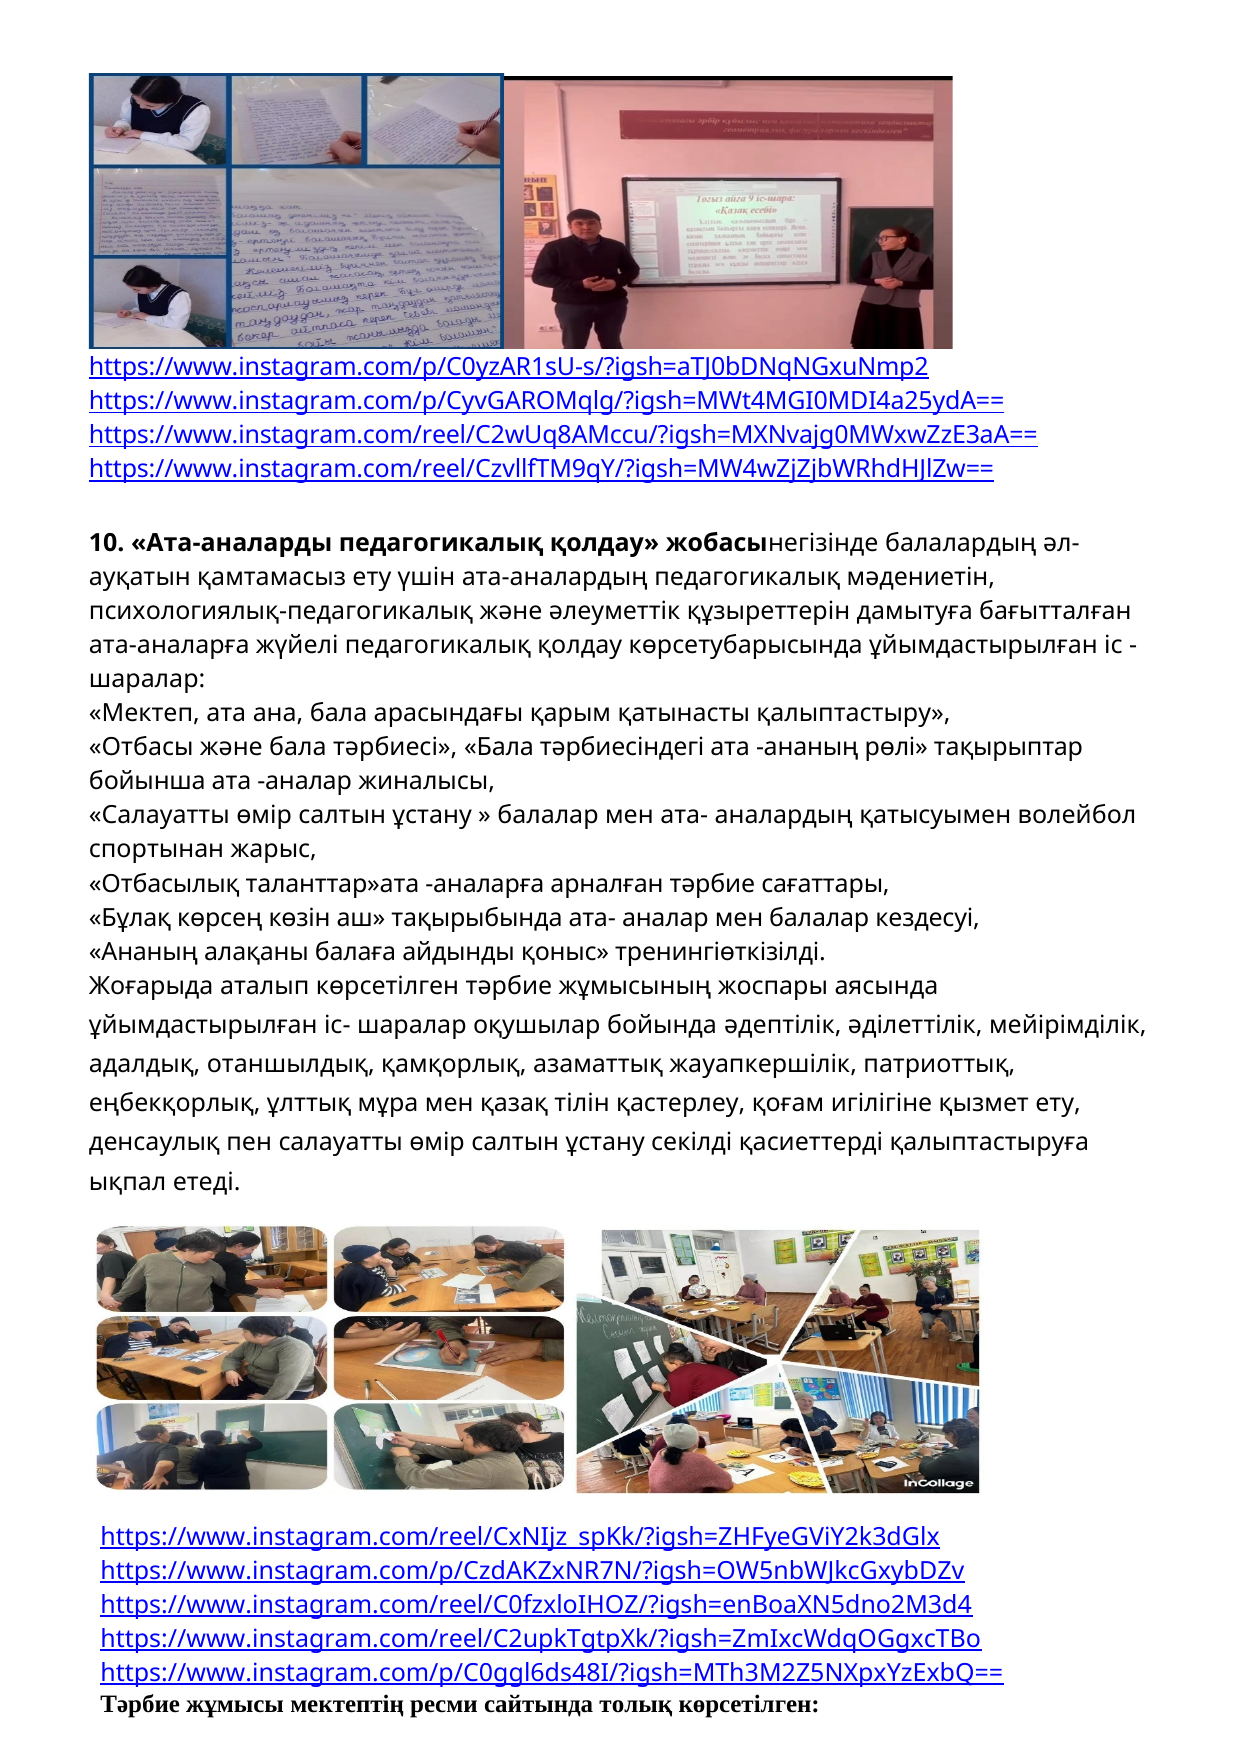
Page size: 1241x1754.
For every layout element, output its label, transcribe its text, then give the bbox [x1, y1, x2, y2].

text «Отбасы және бала тәрбиесі», «Бала тәрбиесіндегі ата -ананың рөлі» тақырыптар бойынша ата -аналар жиналысы, [89, 729, 1152, 797]
text https://www.instagram.com/reel/CzvllfTM9qY/?igsh=MW4wZjZjbWRhdHJlZw== [89, 451, 1152, 485]
picture [88, 73, 953, 349]
picture [88, 1223, 984, 1494]
text https://www.instagram.com/reel/C2upkTgtpXk/?igsh=ZmIxcWdqOGgxcTBo [100, 1621, 1152, 1654]
text https://www.instagram.com/reel/CxNIjz_spKk/?igsh=ZHFyeGViY2k3dGlx [100, 1518, 1152, 1552]
text https://www.instagram.com/reel/C0fzxloIHOZ/?igsh=enBoaXN5dno2M3d4 [100, 1586, 1152, 1621]
text «Отбасылық таланттар»ата -аналарға арналған тәрбие сағаттары, [89, 865, 1152, 899]
text 10. «Ата-аналарды педагогикалық қолдау» жобасынегізінде балалардың әл-ауқатын қамтамасыз ету үшін ата-аналардың педагогикалық мәдениетін, психологиялық-педагогикалық және әлеуметтік құзыреттерін дамытуға бағытталған ата-аналарға жүйелі педагогикалық қолдау көрсетубарысында ұйымдастырылған іс -шаралар: [89, 524, 1152, 695]
text «Ананың алақаны балаға айдынды қоныс» тренингіөткізілді. [89, 933, 1152, 967]
text https://www.instagram.com/p/CyvGAROMqlg/?igsh=MWt4MGI0MDI4a25ydA== [89, 383, 1152, 417]
text «Мектеп, ата ана, бала арасындағы қарым қатынасты қалыптастыру», [89, 695, 1152, 729]
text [100, 1689, 1152, 1717]
text «Салауатты өмір салтын ұстану » балалар мен ата- аналардың қатысуымен волейбол спортынан жарыс, [89, 797, 1152, 865]
text https://www.instagram.com/p/C0yzAR1sU-s/?igsh=aTJ0bDNqNGxuNmp2 [89, 349, 1152, 383]
text «Бұлақ көрсең көзін аш» тақырыбында ата- аналар мен балалар кездесуі, [89, 899, 1152, 933]
text https://www.instagram.com/p/CzdAKZxNR7N/?igsh=OW5nbWJkcGxybDZv [100, 1552, 1152, 1586]
text https://www.instagram.com/reel/C2wUq8AMccu/?igsh=MXNvajg0MWxwZzE3aA== [89, 417, 1152, 451]
text Жоғарыда аталып көрсетілген тәрбие жұмысының жоспары аясында ұйымдастырылған іс- шаралар оқушылар бойында әдептілік, әділеттілік, мейірімділік, адалдық, отаншылдық, қамқорлық, азаматтық жауапкершілік, патриоттық, еңбекқорлық, ұлттық мұра мен қазақ тілін қастерлеу, қоғам игілігіне қызмет ету, денсаулық пен салауатты өмір салтын ұстану секілді қасиеттерді қалыптастыруға ықпал етеді. [89, 967, 1152, 1197]
text https://www.instagram.com/p/C0ggl6ds48I/?igsh=MTh3M2Z5NXpxYzExbQ== [100, 1654, 1152, 1689]
